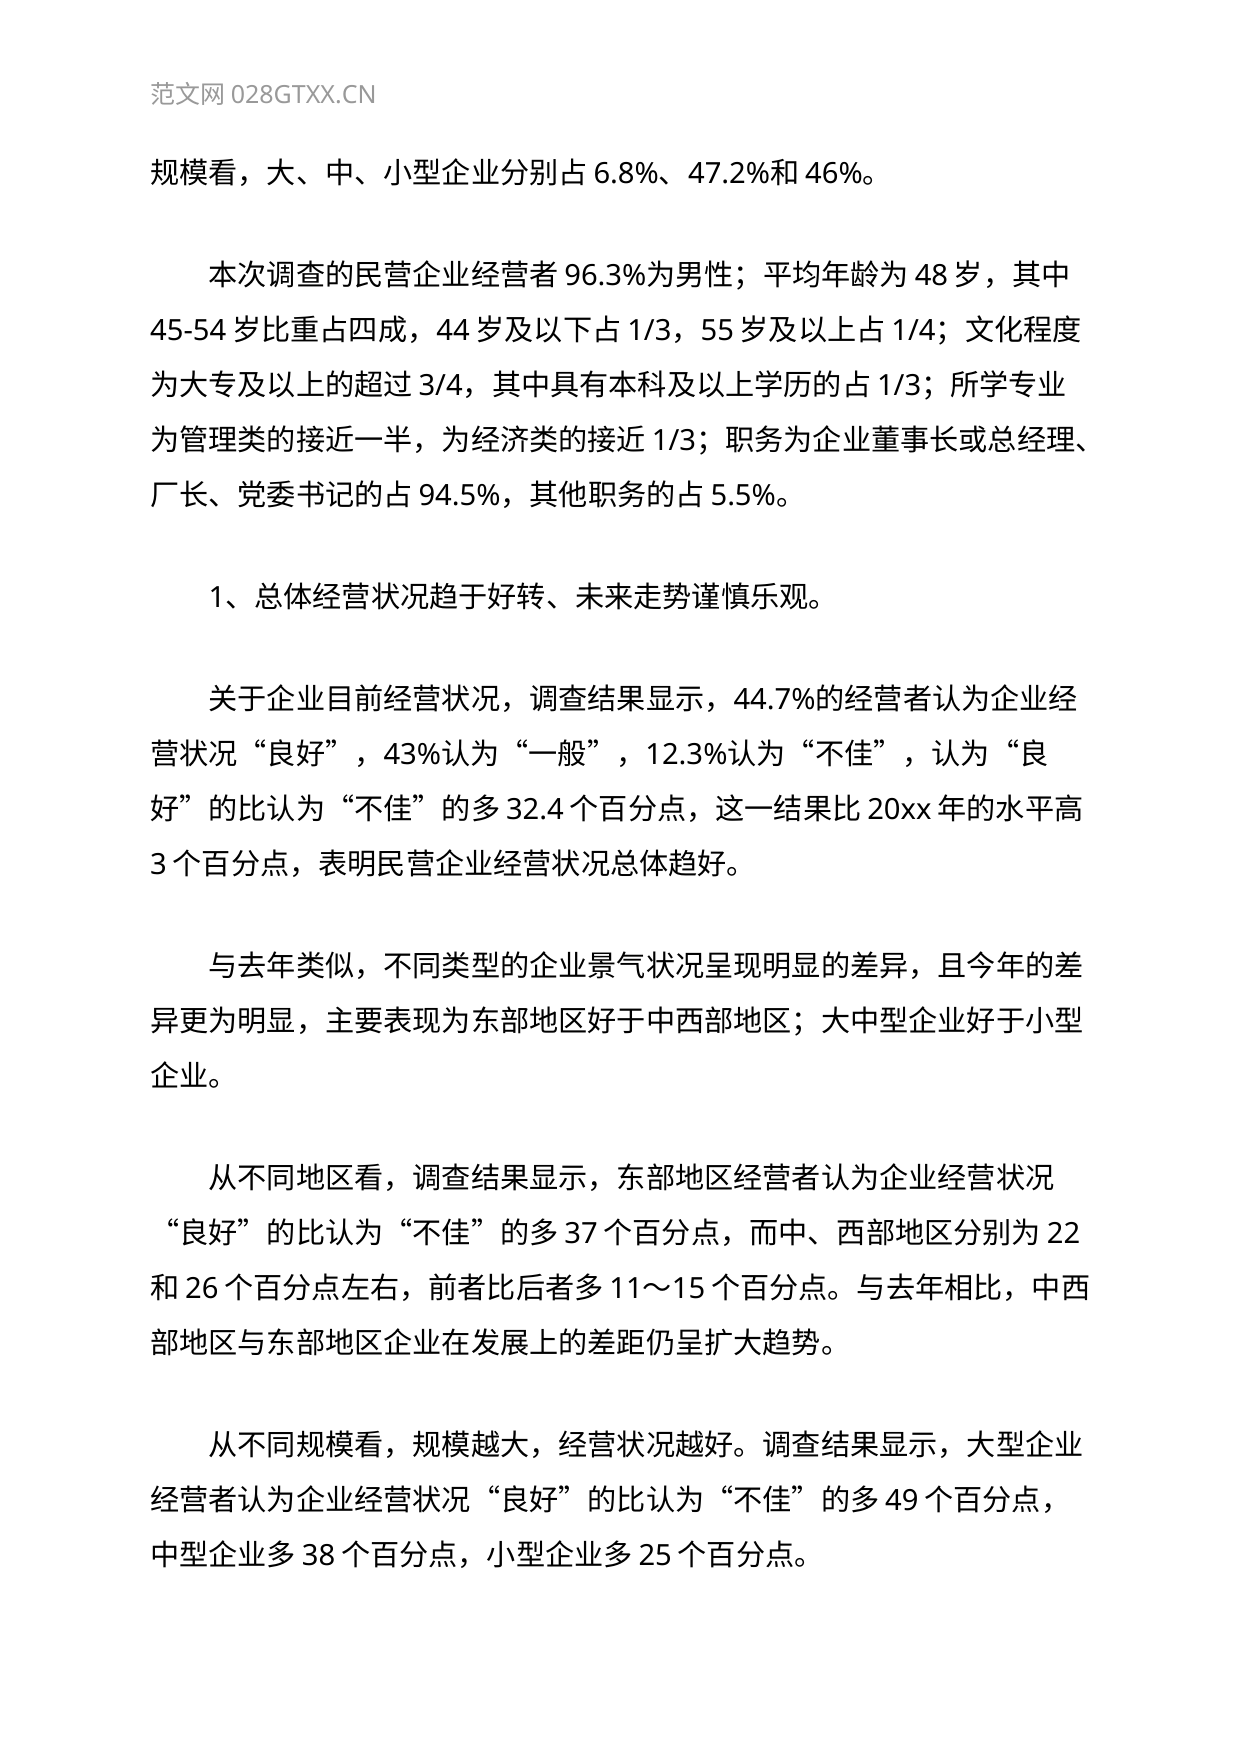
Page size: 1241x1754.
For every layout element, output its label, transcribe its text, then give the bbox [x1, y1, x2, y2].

text 1、总体经营状况趋于好转、未来走势谨慎乐观。 [150, 574, 1090, 616]
text 关于企业目前经营状况，调查结果显示，44.7%的经营者认为企业经营状况“良好”，43%认为“一般”，12.3%认为“不佳”，认为“良好”的比认为“不佳”的多32.4个百分点，这一结果比20xx年的水平高3个百分点，表明民营企业经营状况总体趋好。 [150, 676, 1090, 883]
text 从不同规模看，规模越大，经营状况越好。调查结果显示，大型企业经营者认为企业经营状况“良好”的比认为“不佳”的多49个百分点，中型企业多38个百分点，小型企业多25个百分点。 [150, 1421, 1090, 1573]
text 与去年类似，不同类型的企业景气状况呈现明显的差异，且今年的差异更为明显，主要表现为东部地区好于中西部地区；大中型企业好于小型企业。 [150, 943, 1090, 1095]
text 从不同地区看，调查结果显示，东部地区经营者认为企业经营状况“良好”的比认为“不佳”的多37个百分点，而中、西部地区分别为22和26个百分点左右，前者比后者多11～15个百分点。与去年相比，中西部地区与东部地区企业在发展上的差距仍呈扩大趋势。 [150, 1154, 1090, 1362]
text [150, 150, 1090, 192]
text 本次调查的民营企业经营者96.3%为男性；平均年龄为48岁，其中45-54岁比重占四成，44岁及以下占1/3，55岁及以上占1/4；文化程度为大专及以上的超过3/4，其中具有本科及以上学历的占1/3；所学专业为管理类的接近一半，为经济类的接近1/3；职务为企业董事长或总经理、厂长、党委书记的占94.5%，其他职务的占5.5%。 [150, 252, 1090, 514]
